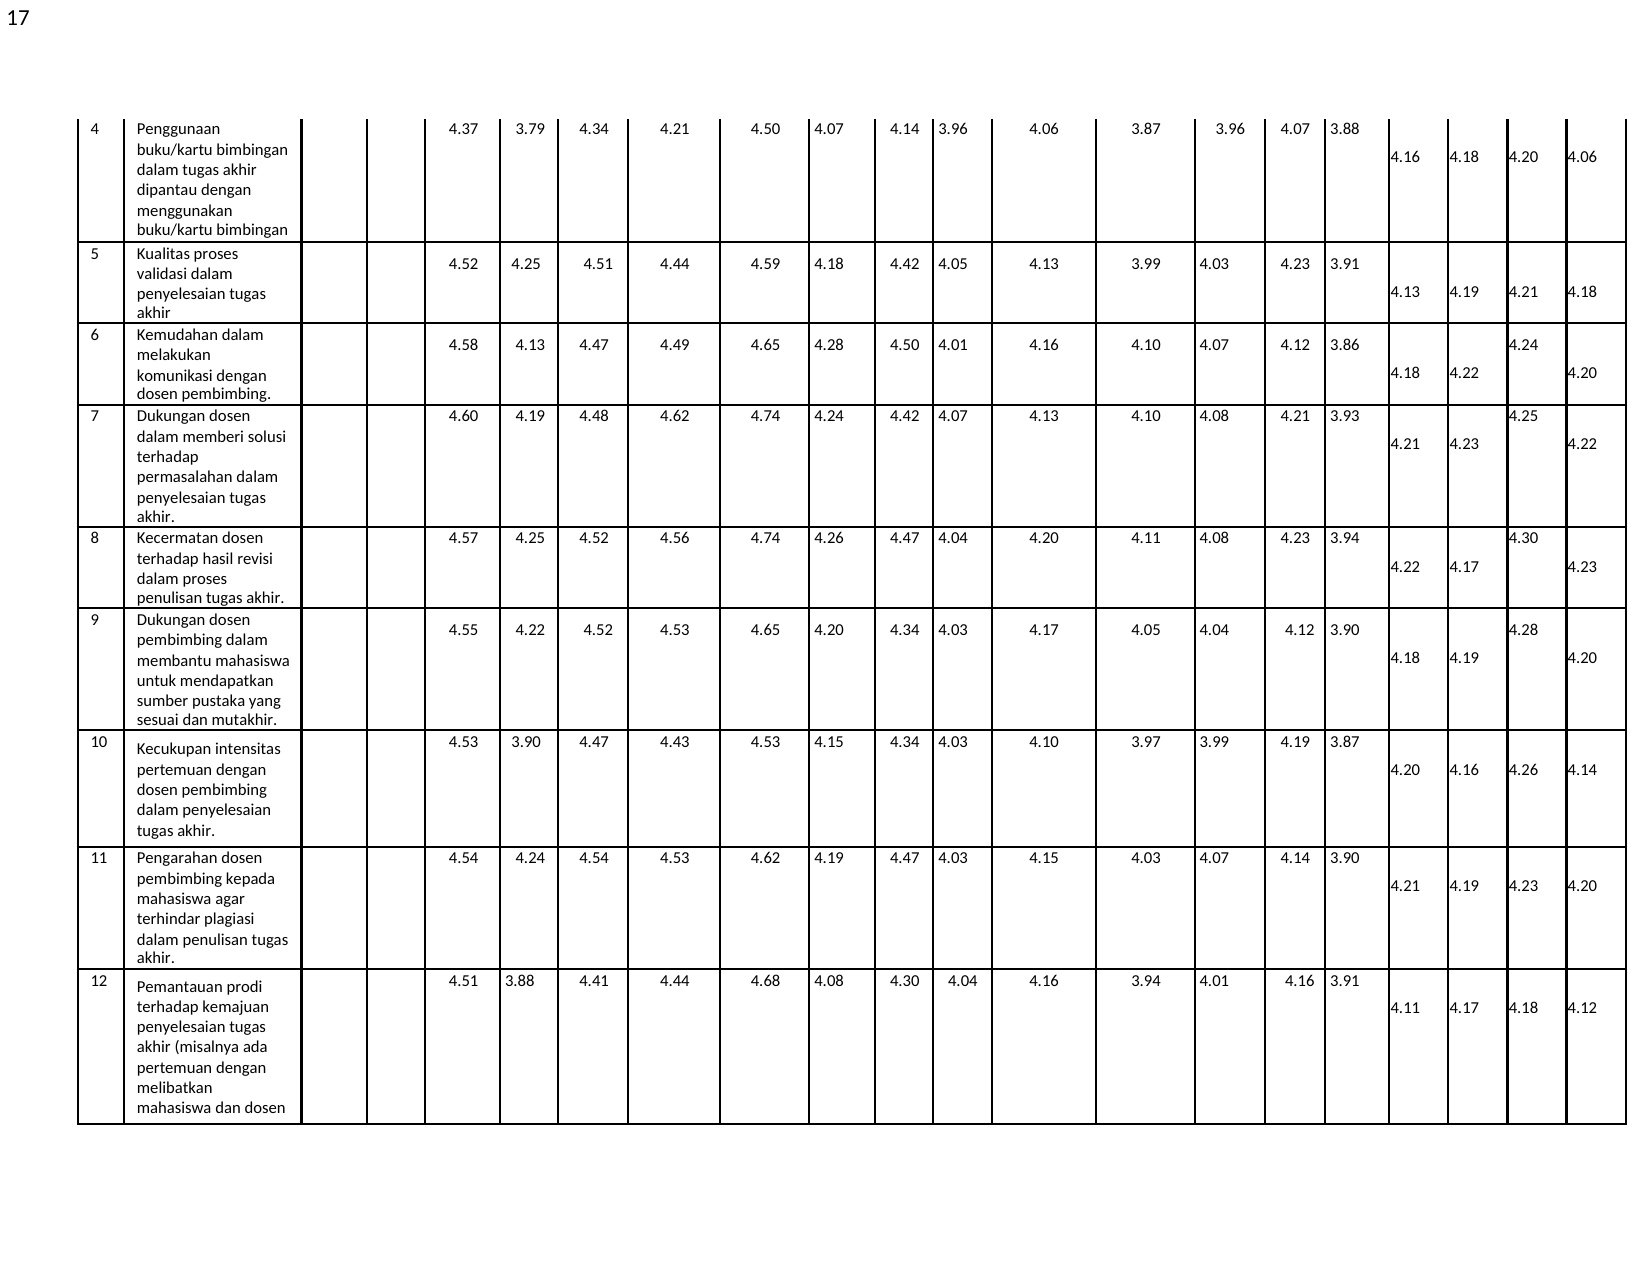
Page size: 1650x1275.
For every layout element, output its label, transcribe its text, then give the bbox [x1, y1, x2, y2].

table_cell 4.48 [559, 406, 627, 526]
table_cell 4.53 [629, 848, 719, 968]
table_header 3.96 [934, 119, 991, 241]
table_cell 3.97 [1097, 731, 1194, 846]
table_header 4.37 [426, 119, 499, 241]
table_cell 3.99 [1196, 731, 1264, 846]
table_header 3.88 [1326, 119, 1388, 241]
table_cell 4.19 [501, 406, 557, 526]
table_cell 4.01 [934, 324, 991, 403]
table_cell 4.57 [426, 528, 499, 607]
table_cell 11 [79, 848, 123, 968]
table_cell [303, 970, 366, 1123]
table_cell 4.23 [1509, 848, 1565, 968]
table_cell 6 [79, 324, 123, 403]
table_cell 4.20 [1568, 848, 1625, 968]
table_cell 4.24 [810, 406, 874, 526]
table_cell 4.54 [426, 848, 499, 968]
table_cell 3.86 [1326, 324, 1388, 403]
table_header [303, 119, 366, 241]
table_cell 5 [79, 243, 123, 322]
table_cell 3.88 [501, 970, 557, 1123]
table_cell 4.03 [934, 731, 991, 846]
table_cell 4.34 [876, 731, 932, 846]
table_cell 4.21 [1390, 406, 1447, 526]
table_header 4.06 [1568, 119, 1625, 241]
table_header 4.21 [629, 119, 719, 241]
table_header 4.20 [1509, 119, 1565, 241]
table_cell 4.07 [1196, 848, 1264, 968]
table_cell 4.17 [993, 609, 1095, 729]
table_cell 4.19 [1266, 731, 1324, 846]
table_cell 4.30 [1509, 528, 1565, 607]
table_cell 4.60 [426, 406, 499, 526]
table_cell 8 [79, 528, 123, 607]
table_cell 4.20 [1568, 324, 1625, 403]
table_cell 4.52 [559, 609, 627, 729]
table_cell 4.15 [993, 848, 1095, 968]
table_cell 4.21 [1509, 243, 1565, 322]
table_cell 4.51 [426, 970, 499, 1123]
table_cell 3.90 [1326, 848, 1388, 968]
table_cell Kecukupan intensitas pertemuan dengan dosen pembimbing dalam penyelesaian tugas akhir. [125, 731, 300, 846]
table_cell 4.65 [721, 609, 808, 729]
table_cell 4.07 [934, 406, 991, 526]
table_cell 4.22 [1449, 324, 1506, 403]
table_cell 4.13 [501, 324, 557, 403]
table_cell [303, 324, 366, 403]
table_cell 4.22 [1568, 406, 1625, 526]
table_cell 7 [79, 406, 123, 526]
table_cell 3.94 [1326, 528, 1388, 607]
table_cell 4.53 [721, 731, 808, 846]
table_cell 3.94 [1097, 970, 1194, 1123]
table_cell 10 [79, 731, 123, 846]
table_cell 4.22 [1390, 528, 1447, 607]
table_cell 3.87 [1326, 731, 1388, 846]
table_cell [368, 406, 424, 526]
table_cell [303, 243, 366, 322]
table_cell 4.12 [1266, 324, 1324, 403]
table_cell 4.24 [501, 848, 557, 968]
table_header 4.14 [876, 119, 932, 241]
table_cell 4.74 [721, 528, 808, 607]
table_cell Dukungan dosen pembimbing dalam membantu mahasiswa untuk mendapatkan sumber pustaka yang sesuai dan mutakhir. [125, 609, 300, 729]
table_header [368, 119, 424, 241]
table_cell 4.08 [810, 970, 874, 1123]
table_cell 4.14 [1568, 731, 1625, 846]
table_cell 4.23 [1449, 406, 1506, 526]
table_cell 4.54 [559, 848, 627, 968]
table_cell 4.13 [1390, 243, 1447, 322]
table_cell 4.18 [1568, 243, 1625, 322]
table_cell 3.91 [1326, 243, 1388, 322]
table_cell Kualitas proses validasi dalam penyelesaian tugas akhir [125, 243, 300, 322]
table_cell [368, 970, 424, 1123]
table_cell 4.22 [501, 609, 557, 729]
table_cell 4.53 [426, 731, 499, 846]
table_cell 4.19 [810, 848, 874, 968]
table_header 4.18 [1449, 119, 1506, 241]
table_cell 4.18 [810, 243, 874, 322]
table_cell 3.90 [501, 731, 557, 846]
table_cell 4.03 [1196, 243, 1264, 322]
table_header 4.16 [1390, 119, 1447, 241]
table_cell 4.49 [629, 324, 719, 403]
table_cell 4.16 [1449, 731, 1506, 846]
table_cell 4.20 [1568, 609, 1625, 729]
table_cell 4.10 [993, 731, 1095, 846]
table_cell 4.16 [993, 324, 1095, 403]
table_cell 4.65 [721, 324, 808, 403]
table_header 3.87 [1097, 119, 1194, 241]
table_cell 4.03 [934, 848, 991, 968]
table_cell 4.08 [1196, 528, 1264, 607]
table_cell 4.08 [1196, 406, 1264, 526]
table_cell 4.56 [629, 528, 719, 607]
table_cell 4.25 [501, 243, 557, 322]
table_cell 4.53 [629, 609, 719, 729]
table_cell [368, 243, 424, 322]
table_cell 4.04 [1196, 609, 1264, 729]
table_cell 4.44 [629, 970, 719, 1123]
table_cell [368, 609, 424, 729]
table_cell 4.14 [1266, 848, 1324, 968]
table_cell 4.41 [559, 970, 627, 1123]
table_cell 3.93 [1326, 406, 1388, 526]
table_cell 4.20 [810, 609, 874, 729]
table_cell 4.68 [721, 970, 808, 1123]
table_cell 4.28 [1509, 609, 1565, 729]
table_cell 4.01 [1196, 970, 1264, 1123]
table_cell 4.12 [1568, 970, 1625, 1123]
table_cell 4.52 [559, 528, 627, 607]
table_cell 4.04 [934, 528, 991, 607]
table_cell 4.21 [1390, 848, 1447, 968]
table_cell [368, 324, 424, 403]
table_cell 4.47 [559, 731, 627, 846]
table_cell 4.44 [629, 243, 719, 322]
table_cell 4.51 [559, 243, 627, 322]
table_cell 4.15 [810, 731, 874, 846]
table_cell 4.07 [1196, 324, 1264, 403]
table_cell 4.13 [993, 406, 1095, 526]
table_cell 4.24 [1509, 324, 1565, 403]
table_cell 4.11 [1097, 528, 1194, 607]
table_header 3.96 [1196, 119, 1264, 241]
table_cell [368, 731, 424, 846]
table_cell 4.19 [1449, 609, 1506, 729]
table_cell 4.18 [1390, 609, 1447, 729]
table_cell [303, 848, 366, 968]
table_cell [303, 731, 366, 846]
table_cell 4.59 [721, 243, 808, 322]
table_cell Kecermatan dosen terhadap hasil revisi dalam proses penulisan tugas akhir. [125, 528, 300, 607]
table_cell 4.17 [1449, 528, 1506, 607]
table_cell 4.50 [876, 324, 932, 403]
table_cell 4.47 [559, 324, 627, 403]
table_cell 4.30 [876, 970, 932, 1123]
table_cell 4.62 [629, 406, 719, 526]
table_cell 4.26 [810, 528, 874, 607]
table_cell [303, 406, 366, 526]
table_header 4.07 [1266, 119, 1324, 241]
table_cell 4.18 [1509, 970, 1565, 1123]
table_cell 4.74 [721, 406, 808, 526]
table_header 4 [79, 119, 123, 241]
table_header 4.34 [559, 119, 627, 241]
table_cell 4.10 [1097, 324, 1194, 403]
table_cell 4.20 [993, 528, 1095, 607]
table_cell 4.23 [1568, 528, 1625, 607]
table_cell 4.19 [1449, 848, 1506, 968]
table_cell 4.25 [1509, 406, 1565, 526]
table_cell 4.23 [1266, 528, 1324, 607]
table_cell 4.11 [1390, 970, 1447, 1123]
table_cell 4.21 [1266, 406, 1324, 526]
table_header Penggunaan buku/kartu bimbingan dalam tugas akhir dipantau dengan menggunakan buku/kartu bimbingan [125, 119, 300, 241]
table_cell 4.43 [629, 731, 719, 846]
table_cell 4.03 [1097, 848, 1194, 968]
table_cell 4.55 [426, 609, 499, 729]
table_header 3.79 [501, 119, 557, 241]
table_cell 4.47 [876, 528, 932, 607]
table_cell 4.42 [876, 243, 932, 322]
table_cell 4.03 [934, 609, 991, 729]
table_cell Kemudahan dalam melakukan komunikasi dengan dosen pembimbing. [125, 324, 300, 403]
table_cell Dukungan dosen dalam memberi solusi terhadap permasalahan dalam penyelesaian tugas akhir. [125, 406, 300, 526]
table_cell 3.91 [1326, 970, 1388, 1123]
table_cell 4.05 [934, 243, 991, 322]
table_header 4.07 [810, 119, 874, 241]
table_cell [303, 609, 366, 729]
table_cell 4.28 [810, 324, 874, 403]
table_cell 4.58 [426, 324, 499, 403]
table_cell [368, 528, 424, 607]
table_cell 4.20 [1390, 731, 1447, 846]
table_cell 4.17 [1449, 970, 1506, 1123]
table_header 4.06 [993, 119, 1095, 241]
table_cell 4.23 [1266, 243, 1324, 322]
table_cell 4.04 [934, 970, 991, 1123]
table_cell 4.13 [993, 243, 1095, 322]
table_cell 4.34 [876, 609, 932, 729]
table_cell 4.10 [1097, 406, 1194, 526]
table_header 4.50 [721, 119, 808, 241]
table_cell [368, 848, 424, 968]
table_cell 4.25 [501, 528, 557, 607]
table_cell Pengarahan dosen pembimbing kepada mahasiswa agar terhindar plagiasi dalam penulisan tugas akhir. [125, 848, 300, 968]
table_cell 12 [79, 970, 123, 1123]
table_cell 4.42 [876, 406, 932, 526]
table_cell [303, 528, 366, 607]
table_cell 4.18 [1390, 324, 1447, 403]
table_cell 4.12 [1266, 609, 1324, 729]
table_cell 4.26 [1509, 731, 1565, 846]
table_cell 4.62 [721, 848, 808, 968]
table_cell 4.16 [1266, 970, 1324, 1123]
table_cell 4.19 [1449, 243, 1506, 322]
table_cell 9 [79, 609, 123, 729]
table_cell 3.90 [1326, 609, 1388, 729]
table_cell 4.52 [426, 243, 499, 322]
table_cell 4.05 [1097, 609, 1194, 729]
table_cell 4.47 [876, 848, 932, 968]
table_cell 3.99 [1097, 243, 1194, 322]
table_cell 4.16 [993, 970, 1095, 1123]
table_cell Pemantauan prodi terhadap kemajuan penyelesaian tugas akhir (misalnya ada pertemuan dengan melibatkan mahasiswa dan dosen [125, 970, 300, 1123]
